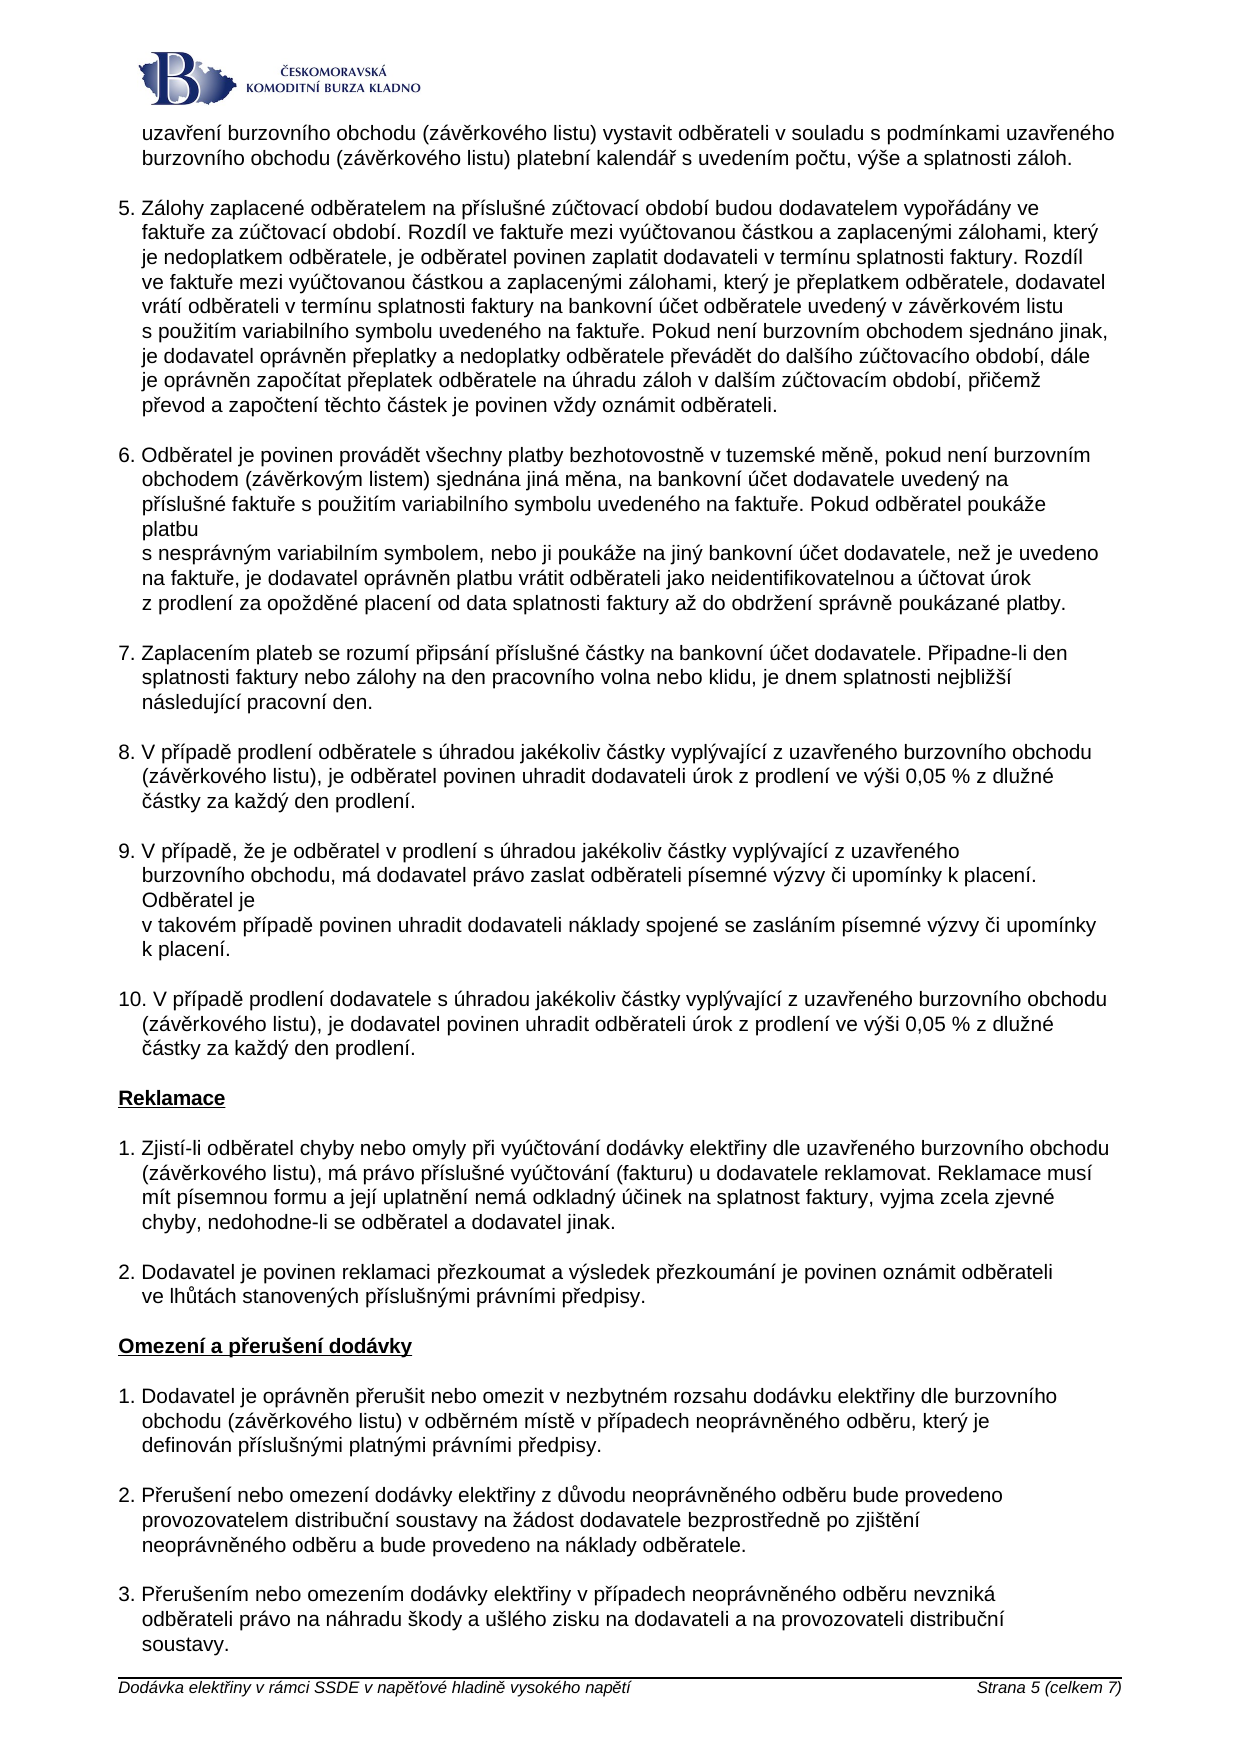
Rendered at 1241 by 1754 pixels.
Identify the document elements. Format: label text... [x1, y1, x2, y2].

list V případě prodlení odběratele s úhradou jakékoliv částky vyplývající z uzavřeného burzovního obchodu (závěrkového listu), je odběratel povinen uhradit dodavateli úrok z prodlení ve výši 0,05 % z dlužné částky za každý den prodlení. [118, 740, 1118, 813]
list Dodavatel je oprávněn přerušit nebo omezit v nezbytném rozsahu dodávku elektřiny dle burzovního obchodu (závěrkového listu) v odběrném místě v případech neoprávněného odběru, který je definován příslušnými platnými právními předpisy. [118, 1384, 1085, 1457]
list V případě prodlení dodavatele s úhradou jakékoliv částky vyplývající z uzavřeného burzovního obchodu (závěrkového listu), je dodavatel povinen uhradit odběrateli úrok z prodlení ve výši 0,05 % z dlužné částky za každý den prodlení. [118, 987, 1118, 1060]
list Dodavatel je povinen reklamaci přezkoumat a výsledek přezkoumání je povinen oznámit odběrateli ve lhůtách stanovených příslušnými právními předpisy. [118, 1260, 1080, 1308]
text ve faktuře mezi vyúčtovanou částkou a zaplacenými zálohami, který je přeplatkem odběratele, dodavatel vrátí odběrateli v termínu splatnosti faktury na bankovní účet odběratele uvedený v závěrkovém listu [142, 269, 1122, 318]
list Zálohy zaplacené odběratelem na příslušné zúčtovací období budou dodavatelem vypořádány ve faktuře za zúčtovací období. Rozdíl ve faktuře mezi vyúčtovanou částkou a zaplacenými zálohami, který je nedoplatkem odběratele, je odběratel povinen zaplatit dodavateli v termínu splatnosti faktury. Rozdíl [118, 196, 1108, 269]
text v takovém případě povinen uhradit dodavateli náklady spojené se zasláním písemné výzvy či upomínky k placení. [142, 913, 1098, 961]
list Přerušení nebo omezení dodávky elektřiny z důvodu neoprávněného odběru bude provedeno provozovatelem distribuční soustavy na žádost dodavatele bezprostředně po zjištění neoprávněného odběru a bude provedeno na náklady odběratele. [118, 1483, 1070, 1556]
list Zaplacením plateb se rozumí připsání příslušné částky na bankovní účet dodavatele. Připadne-li den splatnosti faktury nebo zálohy na den pracovního volna nebo klidu, je dnem splatnosti nejbližší následující pracovní den. [118, 641, 1116, 714]
list Odběratel je povinen provádět všechny platby bezhotovostně v tuzemské měně, pokud není burzovním obchodem (závěrkovým listem) sjednána jiná měna, na bankovní účet dodavatele uvedený na příslušné faktuře s použitím variabilního symbolu uvedeného na faktuře. Pokud odběratel poukáže platbu [118, 443, 1098, 540]
text uzavření burzovního obchodu (závěrkového listu) vystavit odběrateli v souladu s podmínkami uzavřeného burzovního obchodu (závěrkového listu) platební kalendář s uvedením počtu, výše a splatnosti záloh. [142, 121, 1122, 170]
subtitle Omezení a přerušení dodávky [118, 1334, 1136, 1358]
list V případě, že je odběratel v prodlení s úhradou jakékoliv částky vyplývající z uzavřeného burzovního obchodu, má dodavatel právo zaslat odběrateli písemné výzvy či upomínky k placení. Odběratel je [118, 839, 1067, 912]
picture [137, 51, 422, 106]
list Přerušením nebo omezením dodávky elektřiny v případech neoprávněného odběru nevzniká odběrateli právo na náhradu škody a ušlého zisku na dodavateli a na provozovateli distribuční soustavy. [118, 1582, 1091, 1655]
text s použitím variabilního symbolu uvedeného na faktuře. Pokud není burzovním obchodem sjednáno jinak, je dodavatel oprávněn přeplatky a nedoplatky odběratele převádět do dalšího zúčtovacího období, dále je oprávněn započítat přeplatek odběratele na úhradu záloh v dalším zúčtovacím období, přičemž převod a započtení těchto částek je povinen vždy oznámit odběrateli. [142, 319, 1109, 417]
text z prodlení za opožděné placení od data splatnosti faktury až do obdržení správně poukázané platby. [142, 591, 1136, 614]
list Zjistí-li odběratel chyby nebo omyly při vyúčtování dodávky elektřiny dle uzavřeného burzovního obchodu (závěrkového listu), má právo příslušné vyúčtování (fakturu) u dodavatele reklamovat. Reklamace musí mít písemnou formu a její uplatnění nemá odkladný účinek na splatnost faktury, vyjma zcela zjevné chyby, nedohodne-li se odběratel a dodavatel jinak. [118, 1136, 1117, 1234]
text s nesprávným variabilním symbolem, nebo ji poukáže na jiný bankovní účet dodavatele, než je uvedeno na faktuře, je dodavatel oprávněn platbu vrátit odběrateli jako neidentifikovatelnou a účtovat úrok [142, 541, 1099, 590]
subtitle Reklamace [118, 1086, 1136, 1110]
